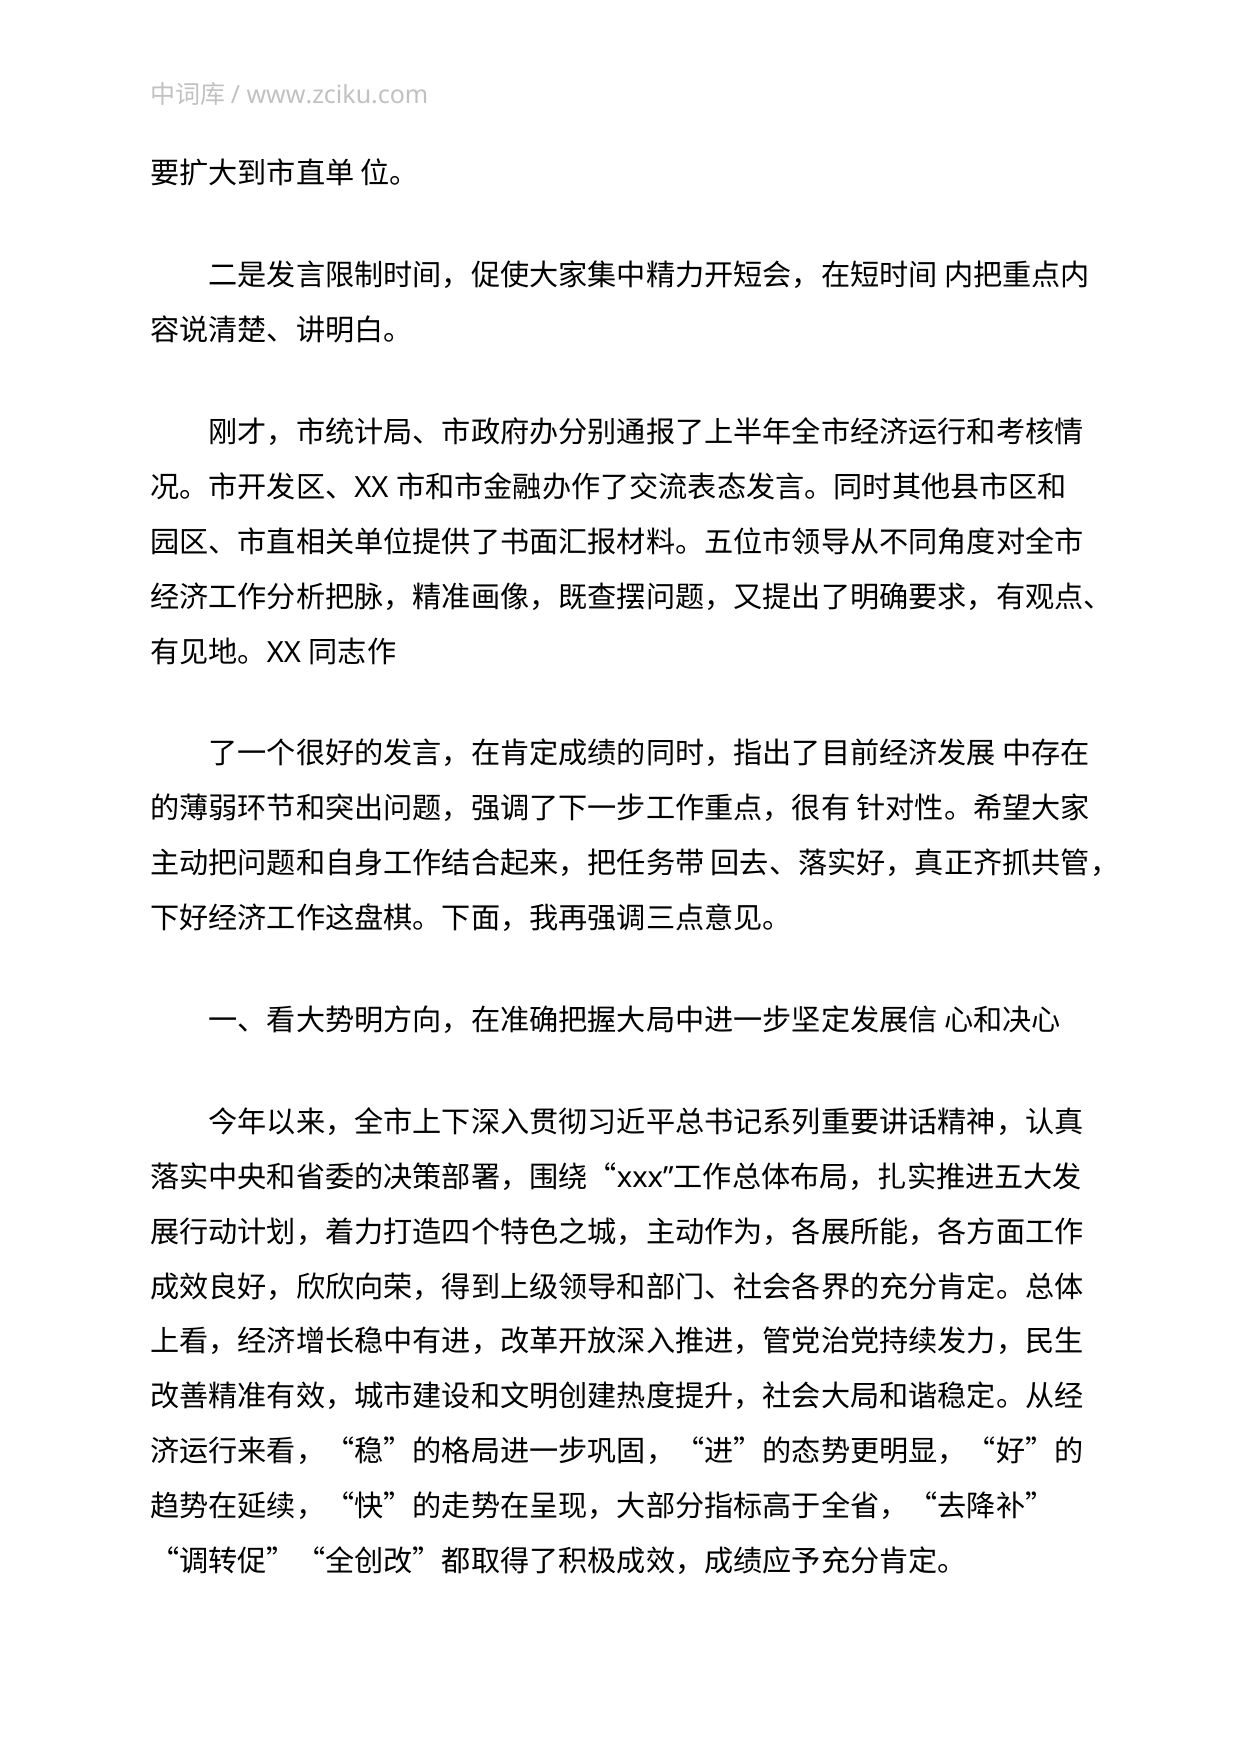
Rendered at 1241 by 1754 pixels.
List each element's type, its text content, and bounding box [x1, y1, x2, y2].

text 今年以来，全市上下深入贯彻习近平总书记系列重要讲话精神，认真落实中央和省委的决策部署，围绕“xxx”工作总体布局，扎实推进五大发展行动计划，着力打造四个特色之城，主动作为，各展所能，各方面工作成效良好，欣欣向荣，得到上级领导和部门、社会各界的充分肯定。总体上看，经济增长稳中有进，改革开放深入推进，管党治党持续发力，民生改善精准有效，城市建设和文明创建热度提升，社会大局和谐稳定。从经济运行来看，“稳”的格局进一步巩固，“进”的态势更明显，“好”的趋势在延续，“快”的走势在呈现，大部分指标高于全省，“去降补”“调转促”“全创改”都取得了积极成效，成绩应予充分肯定。 [150, 1098, 1090, 1580]
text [150, 150, 1090, 192]
text 二是发言限制时间，促使大家集中精力开短会，在短时间 内把重点内容说清楚、讲明白。 [150, 252, 1090, 349]
text 一、看大势明方向，在准确把握大局中进一步坚定发展信 心和决心 [150, 997, 1090, 1039]
text 了一个很好的发言，在肯定成绩的同时，指出了目前经济发展 中存在的薄弱环节和突出问题，强调了下一步工作重点，很有 针对性。希望大家主动把问题和自身工作结合起来，把任务带 回去、落实好，真正齐抓共管，下好经济工作这盘棋。下面，我再强调三点意见。 [150, 730, 1090, 937]
text 刚才，市统计局、市政府办分别通报了上半年全市经济运行和考核情况。市开发区、XX 市和市金融办作了交流表态发言。同时其他县市区和园区、市直相关单位提供了书面汇报材料。五位市领导从不同角度对全市经济工作分析把脉，精准画像，既查摆问题，又提出了明确要求，有观点、有见地。XX 同志作 [150, 408, 1090, 671]
